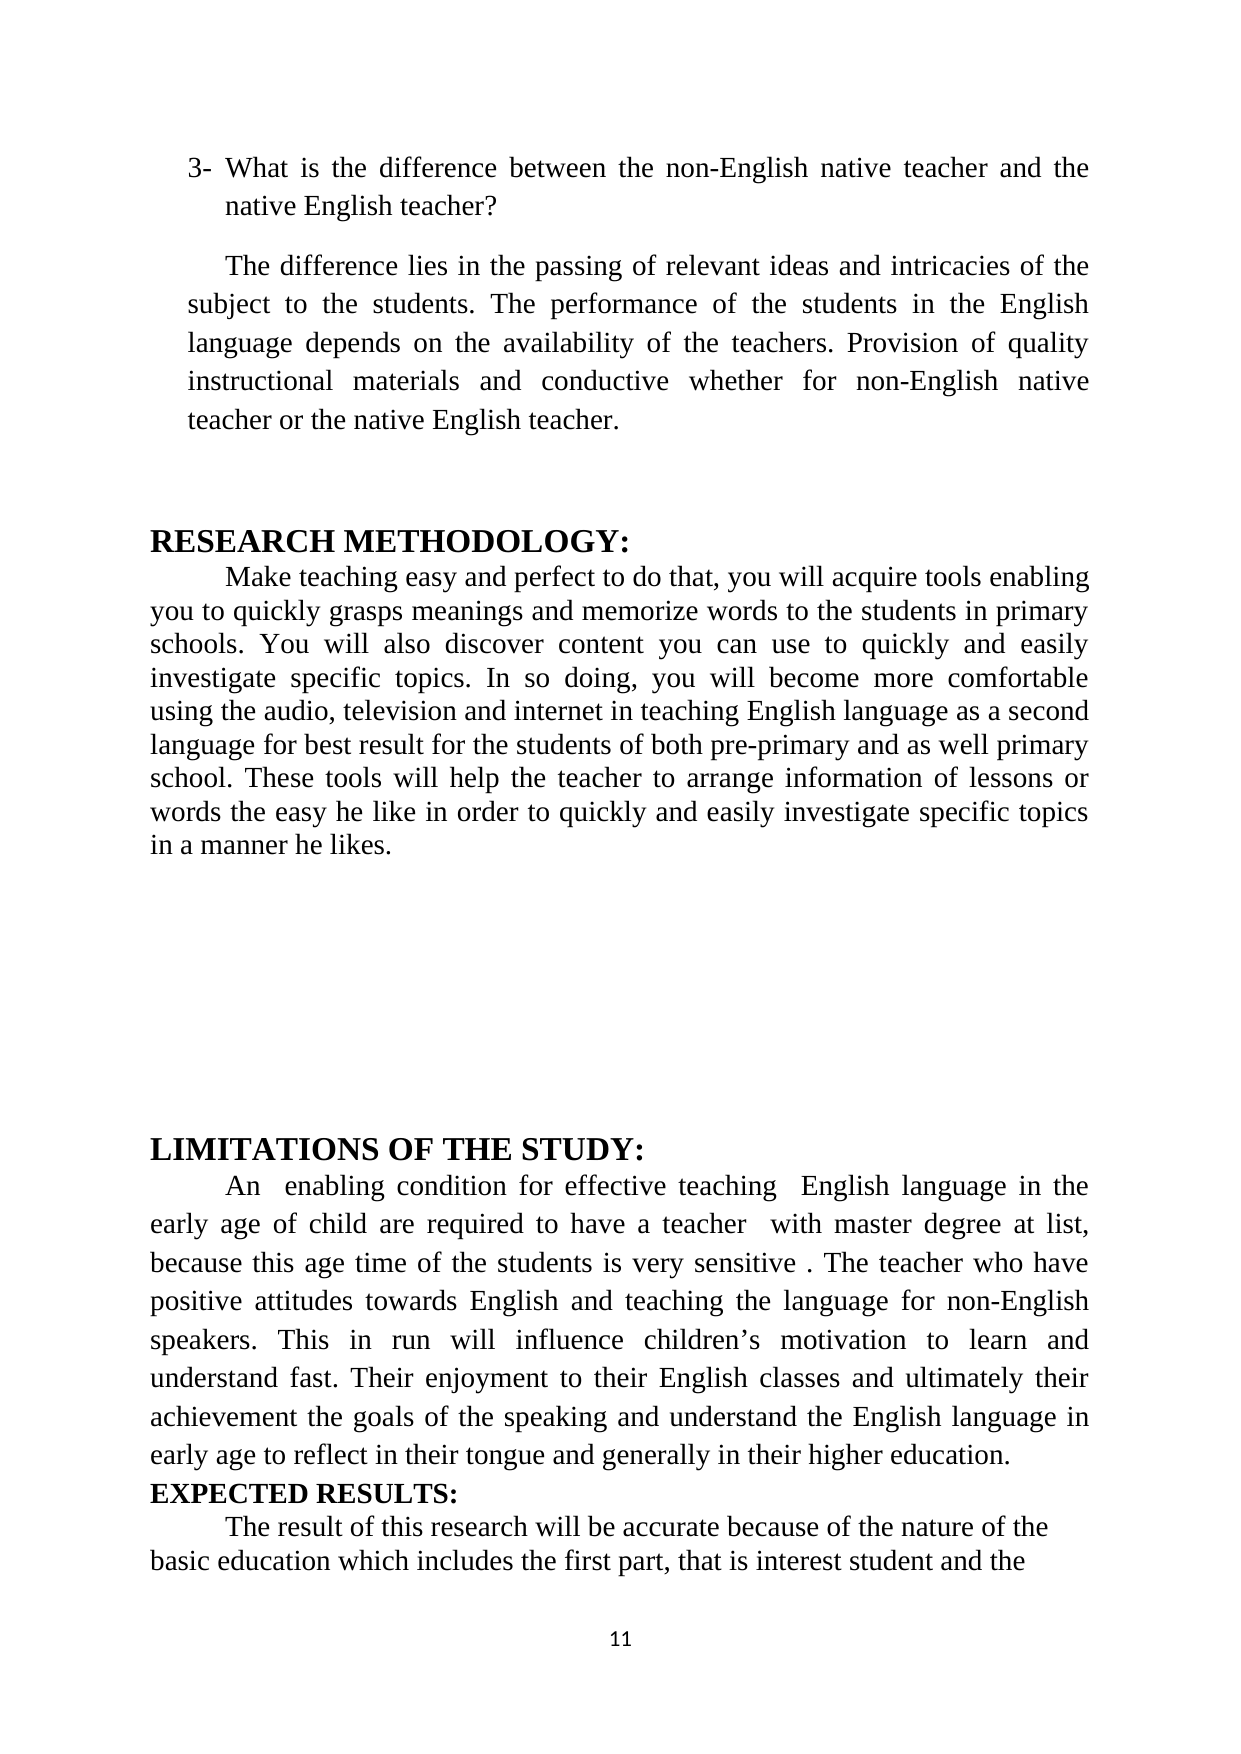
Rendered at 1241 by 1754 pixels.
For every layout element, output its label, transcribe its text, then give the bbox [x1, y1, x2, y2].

text EXPECTED RESULTS: [150, 1476, 1090, 1509]
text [150, 1509, 1090, 1577]
text Make teaching easy and perfect to do that, you will acquire tools enabling you to quickly grasps meanings and memorize words to the students in primary schools. You will also discover content you can use to quickly and easily investigate specific topics. In so doing, you will become more comfortable using the audio, television and internet in teaching English language as a second language for best result for the students of both pre-primary and as well primary school. These tools will help the teacher to arrange information of lessons or words the easy he like in order to quickly and easily investigate specific topics in a manner he likes. [150, 559, 1090, 861]
list What is the difference between the non-English native teacher and the native English teacher? [187, 150, 1090, 222]
text LIMITATIONS OF THE STUDY: [150, 1129, 1090, 1168]
text An enabling condition for effective teaching English language in the early age of child are required to have a teacher with master degree at list, because this age time of the students is very sensitive . The teacher who have positive attitudes towards English and teaching the language for non-English speakers. This in run will influence children’s motivation to learn and understand fast. Their enjoyment to their English classes and ultimately their achievement the goals of the speaking and understand the English language in early age to reflect in their tongue and generally in their higher education. [150, 1168, 1090, 1471]
text The difference lies in the passing of relevant ideas and intricacies of the subject to the students. The performance of the students in the English language depends on the availability of the teachers. Provision of quality instructional materials and conductive whether for non-English native teacher or the native English teacher. [187, 248, 1090, 436]
text RESEARCH METHODOLOGY: [150, 521, 1090, 559]
